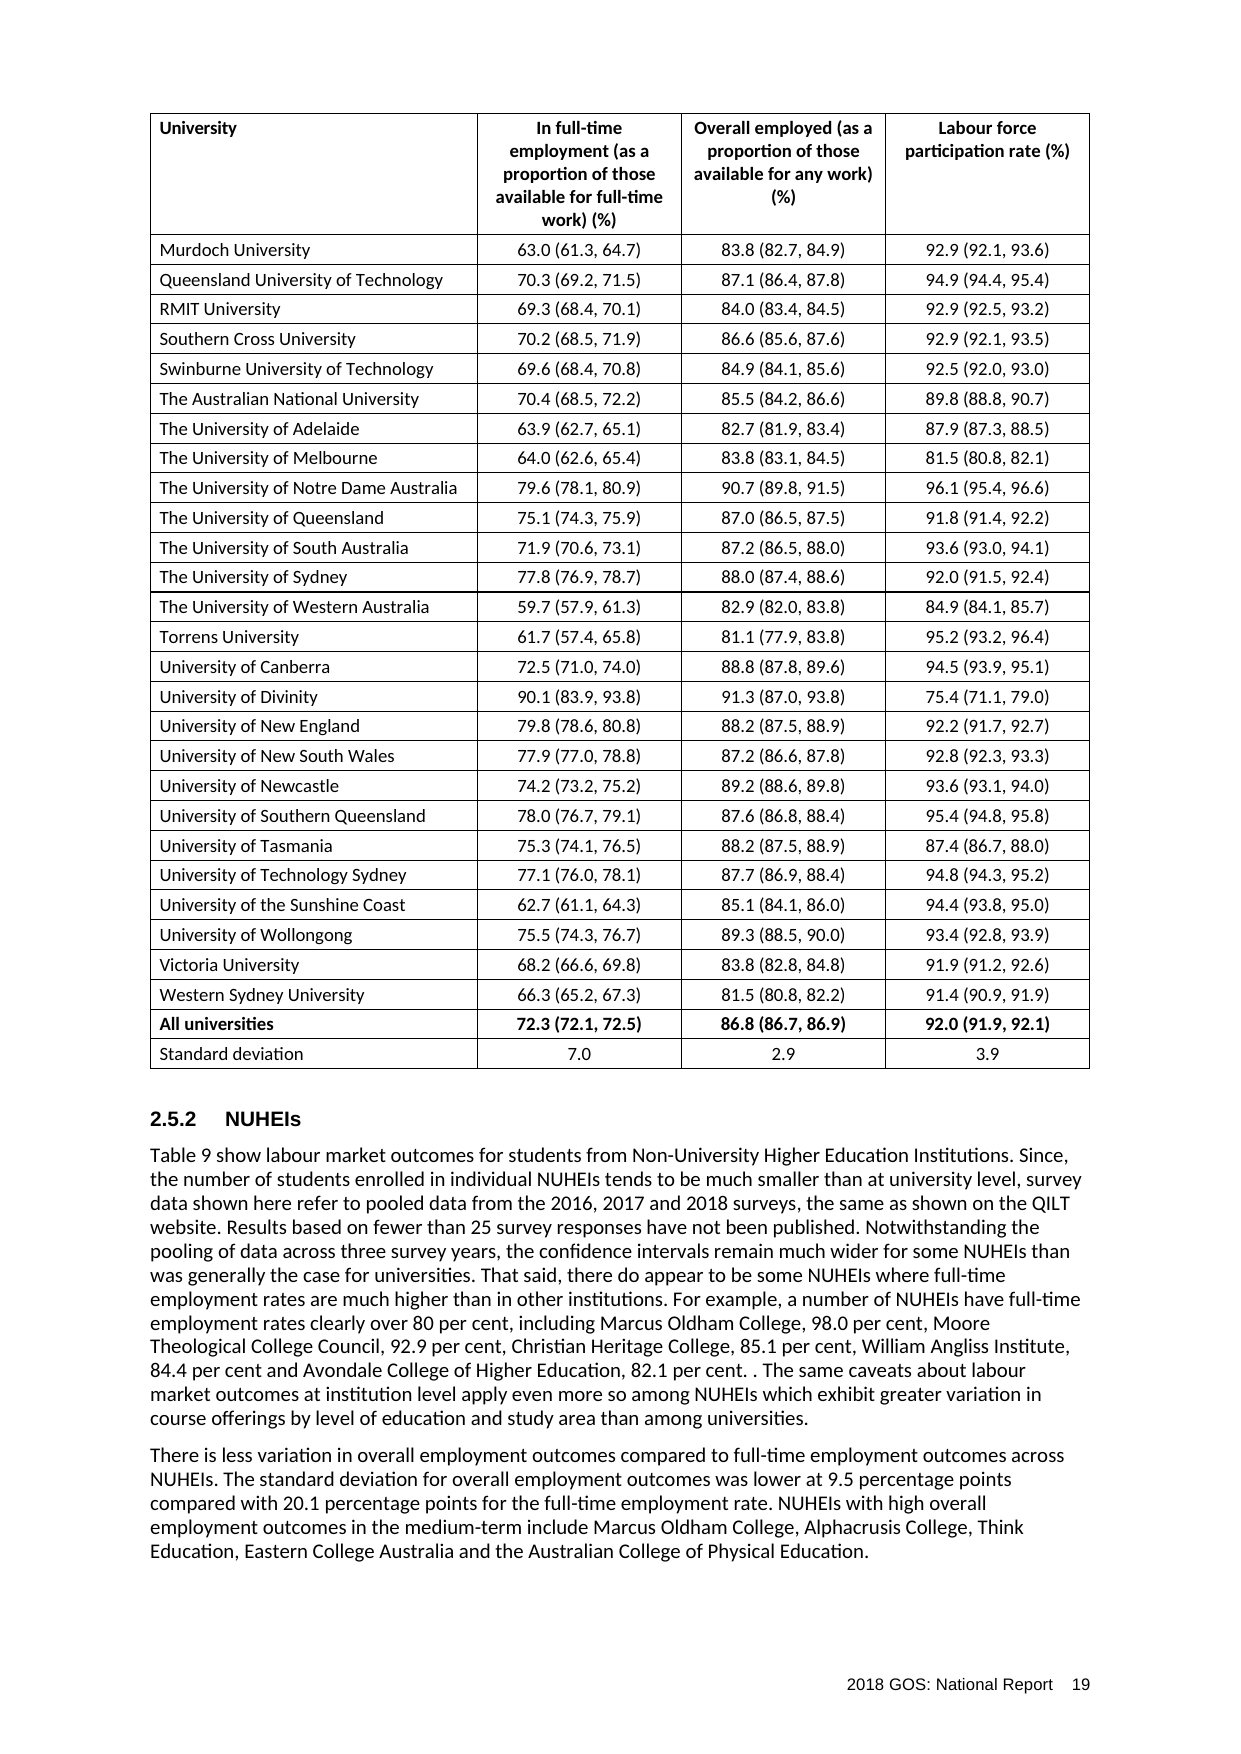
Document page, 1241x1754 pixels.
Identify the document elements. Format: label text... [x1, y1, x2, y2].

table_cell RMIT University [151, 295, 477, 323]
table_cell 88.8 (87.8, 89.6) [682, 652, 885, 681]
table_cell The University of Sydney [151, 563, 477, 591]
table_cell 88.2 (87.5, 88.9) [682, 831, 885, 859]
table_cell 86.8 (86.7, 86.9) [682, 1010, 885, 1038]
table_cell 92.8 (92.3, 93.3) [886, 741, 1089, 770]
table_cell All universities [151, 1010, 477, 1038]
table_cell 75.4 (71.1, 79.0) [886, 682, 1089, 711]
table_cell 93.6 (93.0, 94.1) [886, 533, 1089, 562]
table_cell 93.6 (93.1, 94.0) [886, 771, 1089, 800]
text Table 9 show labour market outcomes for students from Non-University Higher Education Institutions. Since, the number of students enrolled in individual NUHEIs tends to be much smaller than at university level, survey data shown here refer to pooled data from the 2016, 2017 and 2018 surveys, the same as shown on the QILT website. Results based on fewer than 25 survey responses have not been published. Notwithstanding the pooling of data across three survey years, the confidence intervals remain much wider for some NUHEIs than was generally the case for universities. That said, there do appear to be some NUHEIs where full-time employment rates are much higher than in other institutions. For example, a number of NUHEIs have full-time employment rates clearly over 80 per cent, including Marcus Oldham College, 98.0 per cent, Moore Theological College Council, 92.9 per cent, Christian Heritage College, 85.1 per cent, William Angliss Institute, 84.4 per cent and Avondale College of Higher Education, 82.1 per cent. . The same caveats about labour market outcomes at institution level apply even more so among NUHEIs which exhibit greater variation in course offerings by level of education and study area than among universities. [150, 1143, 1090, 1431]
table_cell 78.0 (76.7, 79.1) [478, 801, 681, 830]
table_cell 87.0 (86.5, 87.5) [682, 503, 885, 532]
table_cell Western Sydney University [151, 980, 477, 1008]
text There is less variation in overall employment outcomes compared to full-time employment outcomes across NUHEIs. The standard deviation for overall employment outcomes was lower at 9.5 percentage points compared with 20.1 percentage points for the full-time employment rate. NUHEIs with high overall employment outcomes in the medium-term include Marcus Oldham College, Alphacrusis College, Think Education, Eastern College Australia and the Australian College of Physical Education. [150, 1443, 1090, 1563]
table_cell University of Newcastle [151, 771, 477, 800]
table_cell 61.7 (57.4, 65.8) [478, 622, 681, 651]
table_cell The Australian National University [151, 384, 477, 413]
table_cell 91.4 (90.9, 91.9) [886, 980, 1089, 1008]
table_cell 89.3 (88.5, 90.0) [682, 920, 885, 949]
table_cell 62.7 (61.1, 64.3) [478, 890, 681, 919]
table_cell 85.5 (84.2, 86.6) [682, 384, 885, 413]
table_cell 92.0 (91.9, 92.1) [886, 1010, 1089, 1038]
table_cell 87.4 (86.7, 88.0) [886, 831, 1089, 859]
table_cell 95.4 (94.8, 95.8) [886, 801, 1089, 830]
table_cell 81.5 (80.8, 82.2) [682, 980, 885, 1008]
table_cell 93.4 (92.8, 93.9) [886, 920, 1089, 949]
table_cell 87.9 (87.3, 88.5) [886, 414, 1089, 442]
table_cell 96.1 (95.4, 96.6) [886, 473, 1089, 502]
table_cell Queensland University of Technology [151, 265, 477, 293]
table_cell 72.3 (72.1, 72.5) [478, 1010, 681, 1038]
table_cell 79.8 (78.6, 80.8) [478, 712, 681, 740]
table_cell 90.7 (89.8, 91.5) [682, 473, 885, 502]
table_cell 83.8 (82.8, 84.8) [682, 950, 885, 979]
table_cell The University of Notre Dame Australia [151, 473, 477, 502]
table_cell 94.4 (93.8, 95.0) [886, 890, 1089, 919]
table_cell 84.9 (84.1, 85.7) [886, 593, 1089, 621]
table_cell 90.1 (83.9, 93.8) [478, 682, 681, 711]
table_cell University of New England [151, 712, 477, 740]
table_cell 70.3 (69.2, 71.5) [478, 265, 681, 293]
table_cell 77.1 (76.0, 78.1) [478, 861, 681, 889]
table_cell 94.5 (93.9, 95.1) [886, 652, 1089, 681]
table_header Labour force participation rate (%) [886, 114, 1089, 234]
table_cell 79.6 (78.1, 80.9) [478, 473, 681, 502]
table_cell The University of Western Australia [151, 593, 477, 621]
table_cell 89.8 (88.8, 90.7) [886, 384, 1089, 413]
table_cell 59.7 (57.9, 61.3) [478, 593, 681, 621]
table_cell 88.0 (87.4, 88.6) [682, 563, 885, 591]
table_cell 92.9 (92.5, 93.2) [886, 295, 1089, 323]
table_cell 70.4 (68.5, 72.2) [478, 384, 681, 413]
table_cell 87.6 (86.8, 88.4) [682, 801, 885, 830]
table_cell 75.5 (74.3, 76.7) [478, 920, 681, 949]
table_cell 77.8 (76.9, 78.7) [478, 563, 681, 591]
table_cell 68.2 (66.6, 69.8) [478, 950, 681, 979]
table_cell 70.2 (68.5, 71.9) [478, 324, 681, 353]
table_cell 83.8 (83.1, 84.5) [682, 444, 885, 472]
table_cell 69.6 (68.4, 70.8) [478, 354, 681, 383]
table_cell 94.8 (94.3, 95.2) [886, 861, 1089, 889]
table_cell 87.1 (86.4, 87.8) [682, 265, 885, 293]
table_cell 91.9 (91.2, 92.6) [886, 950, 1089, 979]
table_cell 92.9 (92.1, 93.5) [886, 324, 1089, 353]
table_cell 88.2 (87.5, 88.9) [682, 712, 885, 740]
table_cell 7.0 [478, 1039, 681, 1068]
table_cell 77.9 (77.0, 78.8) [478, 741, 681, 770]
table_cell University of Wollongong [151, 920, 477, 949]
table_cell Swinburne University of Technology [151, 354, 477, 383]
table_cell 89.2 (88.6, 89.8) [682, 771, 885, 800]
table_cell University of Divinity [151, 682, 477, 711]
table_cell 92.2 (91.7, 92.7) [886, 712, 1089, 740]
table_cell 2.9 [682, 1039, 885, 1068]
table_cell 91.3 (87.0, 93.8) [682, 682, 885, 711]
subtitle 2.5.2 NUHEIs [150, 1107, 1090, 1131]
table_cell University of New South Wales [151, 741, 477, 770]
table_cell Victoria University [151, 950, 477, 979]
table_cell Murdoch University [151, 235, 477, 264]
table_cell University of Tasmania [151, 831, 477, 859]
table_cell 82.7 (81.9, 83.4) [682, 414, 885, 442]
table_cell University of the Sunshine Coast [151, 890, 477, 919]
table_cell 63.0 (61.3, 64.7) [478, 235, 681, 264]
table_cell The University of Queensland [151, 503, 477, 532]
table_cell 94.9 (94.4, 95.4) [886, 265, 1089, 293]
table_header University [151, 114, 477, 234]
table_cell University of Southern Queensland [151, 801, 477, 830]
table_cell 64.0 (62.6, 65.4) [478, 444, 681, 472]
table_cell 84.0 (83.4, 84.5) [682, 295, 885, 323]
table_cell 87.2 (86.6, 87.8) [682, 741, 885, 770]
table_cell The University of South Australia [151, 533, 477, 562]
table_cell 71.9 (70.6, 73.1) [478, 533, 681, 562]
table_cell 63.9 (62.7, 65.1) [478, 414, 681, 442]
table_cell 95.2 (93.2, 96.4) [886, 622, 1089, 651]
table_header Overall employed (as a proportion of those available for any work) (%) [682, 114, 885, 234]
table_cell 86.6 (85.6, 87.6) [682, 324, 885, 353]
table_cell 74.2 (73.2, 75.2) [478, 771, 681, 800]
table_cell 75.1 (74.3, 75.9) [478, 503, 681, 532]
table_cell 85.1 (84.1, 86.0) [682, 890, 885, 919]
table_cell 66.3 (65.2, 67.3) [478, 980, 681, 1008]
table_cell 92.5 (92.0, 93.0) [886, 354, 1089, 383]
table_cell Southern Cross University [151, 324, 477, 353]
table_cell 3.9 [886, 1039, 1089, 1068]
table_cell 92.9 (92.1, 93.6) [886, 235, 1089, 264]
table_cell University of Technology Sydney [151, 861, 477, 889]
table_cell 87.2 (86.5, 88.0) [682, 533, 885, 562]
table_cell 69.3 (68.4, 70.1) [478, 295, 681, 323]
table_cell 75.3 (74.1, 76.5) [478, 831, 681, 859]
table_cell 83.8 (82.7, 84.9) [682, 235, 885, 264]
table_cell 82.9 (82.0, 83.8) [682, 593, 885, 621]
table_header In full-time employment (as a proportion of those available for full-time work) (%) [478, 114, 681, 234]
table_cell 81.1 (77.9, 83.8) [682, 622, 885, 651]
table_cell 92.0 (91.5, 92.4) [886, 563, 1089, 591]
table_cell 72.5 (71.0, 74.0) [478, 652, 681, 681]
table_cell The University of Melbourne [151, 444, 477, 472]
table_cell Torrens University [151, 622, 477, 651]
table_cell University of Canberra [151, 652, 477, 681]
table_cell 87.7 (86.9, 88.4) [682, 861, 885, 889]
table_cell 91.8 (91.4, 92.2) [886, 503, 1089, 532]
table_cell 81.5 (80.8, 82.1) [886, 444, 1089, 472]
table_cell 84.9 (84.1, 85.6) [682, 354, 885, 383]
table_cell Standard deviation [151, 1039, 477, 1068]
table_cell The University of Adelaide [151, 414, 477, 442]
